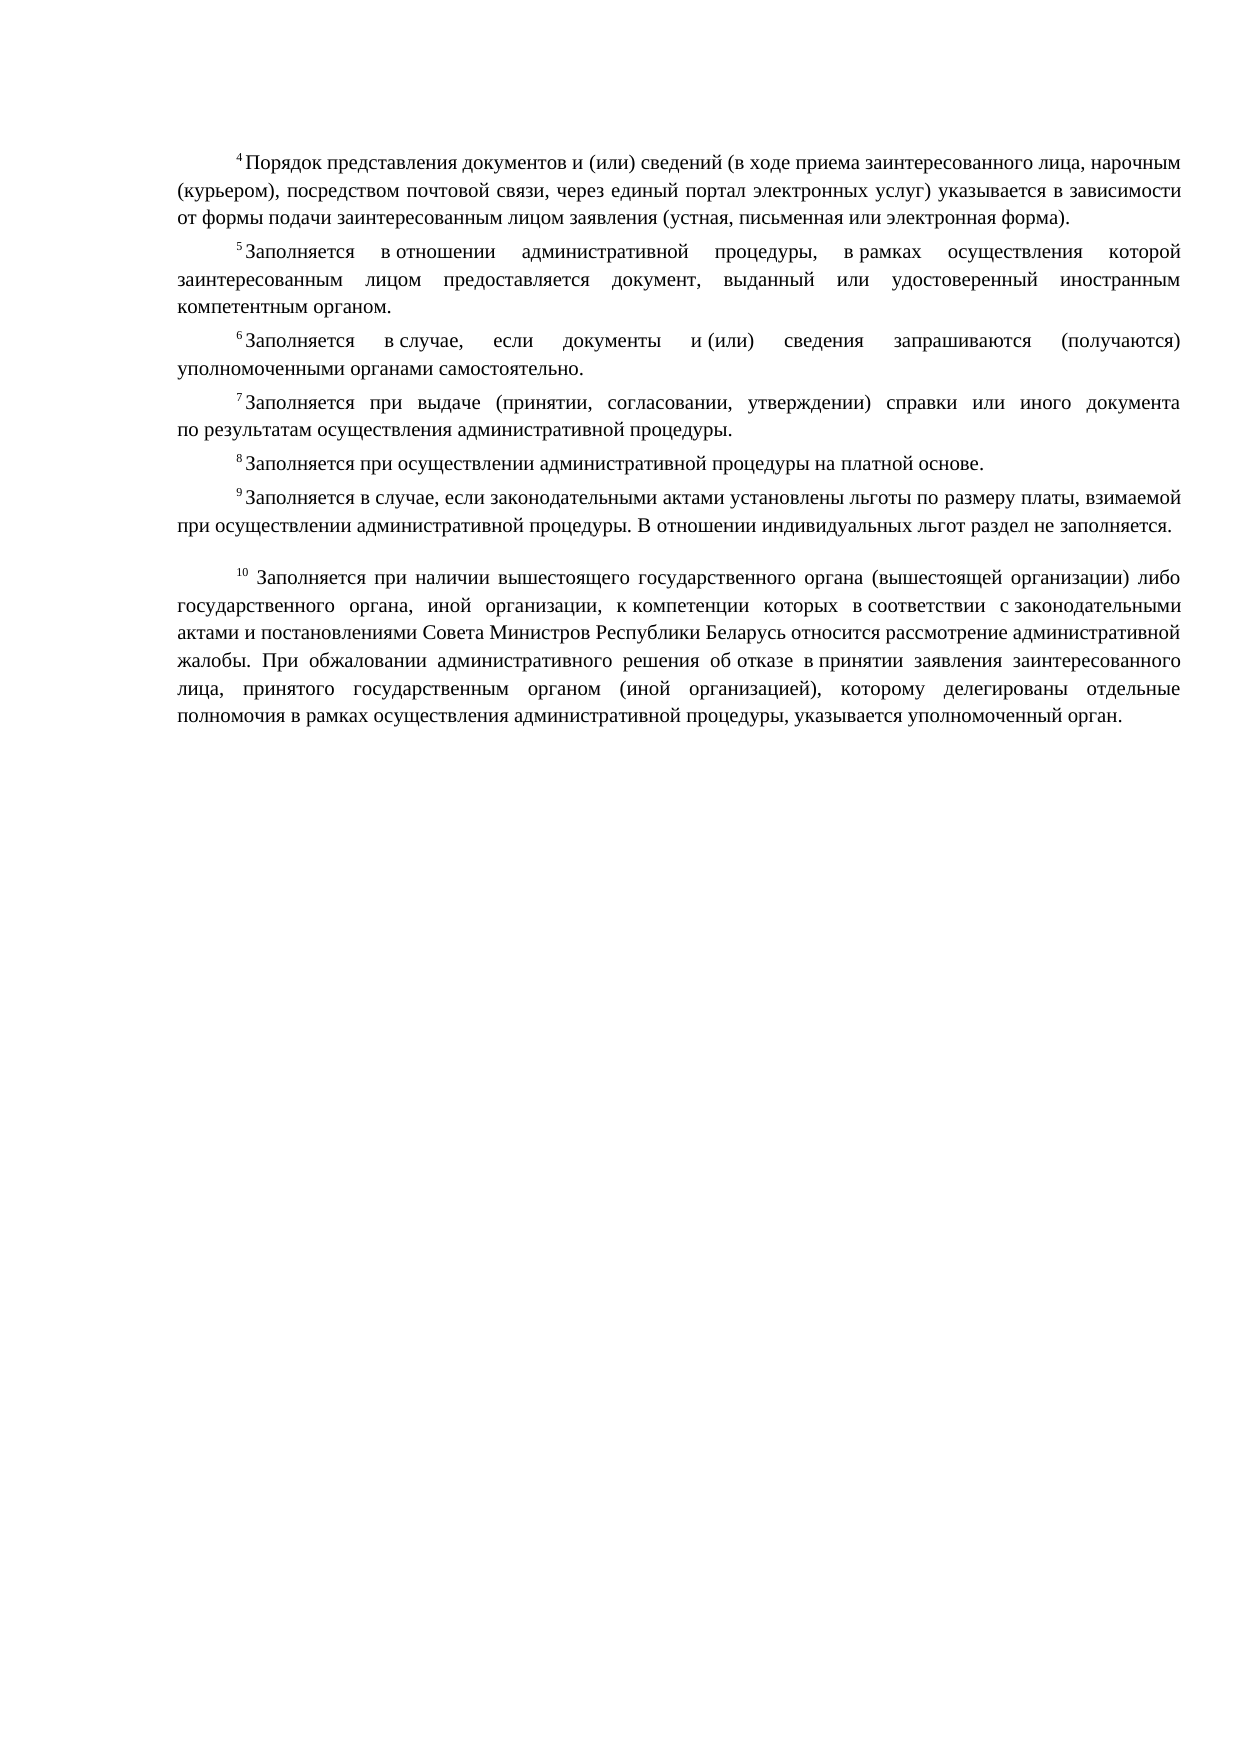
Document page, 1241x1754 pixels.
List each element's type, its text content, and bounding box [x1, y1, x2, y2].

text 6 Заполняется в случае, если документы и (или) сведения запрашиваются (получаются) уполномоченными органами самостоятельно. [177, 328, 1181, 380]
text 9 Заполняется в случае, если законодательными актами установлены льготы по размеру платы, взимаемой при осуществлении административной процедуры. В отношении индивидуальных льгот раздел не заполняется. [177, 485, 1181, 537]
text 7 Заполняется при выдаче (принятии, согласовании, утверждении) справки или иного документа по результатам осуществления административной процедуры. [177, 389, 1181, 441]
text 10 Заполняется при наличии вышестоящего государственного органа (вышестоящей организации) либо государственного органа, иной организации, к компетенции которых в соответствии с законодательными актами и постановлениями Совета Министров Республики Беларусь относится рассмотрение административной жалобы. При обжаловании административного решения об отказе в принятии заявления заинтересованного лица, принятого государственным органом (иной организацией), которому делегированы отдельные полномочия в рамках осуществления административной процедуры, указывается уполномоченный орган. [177, 565, 1181, 727]
text 5 Заполняется в отношении административной процедуры, в рамках осуществления которой заинтересованным лицом предоставляется документ, выданный или удостоверенный иностранным компетентным органом. [177, 239, 1181, 318]
text 4 Порядок представления документов и (или) сведений (в ходе приема заинтересованного лица, нарочным (курьером), посредством почтовой связи, через единый портал электронных услуг) указывается в зависимости от формы подачи заинтересованным лицом заявления (устная, письменная или электронная форма). [177, 150, 1181, 229]
text 8 Заполняется при осуществлении административной процедуры на платной основе. [177, 451, 1181, 475]
